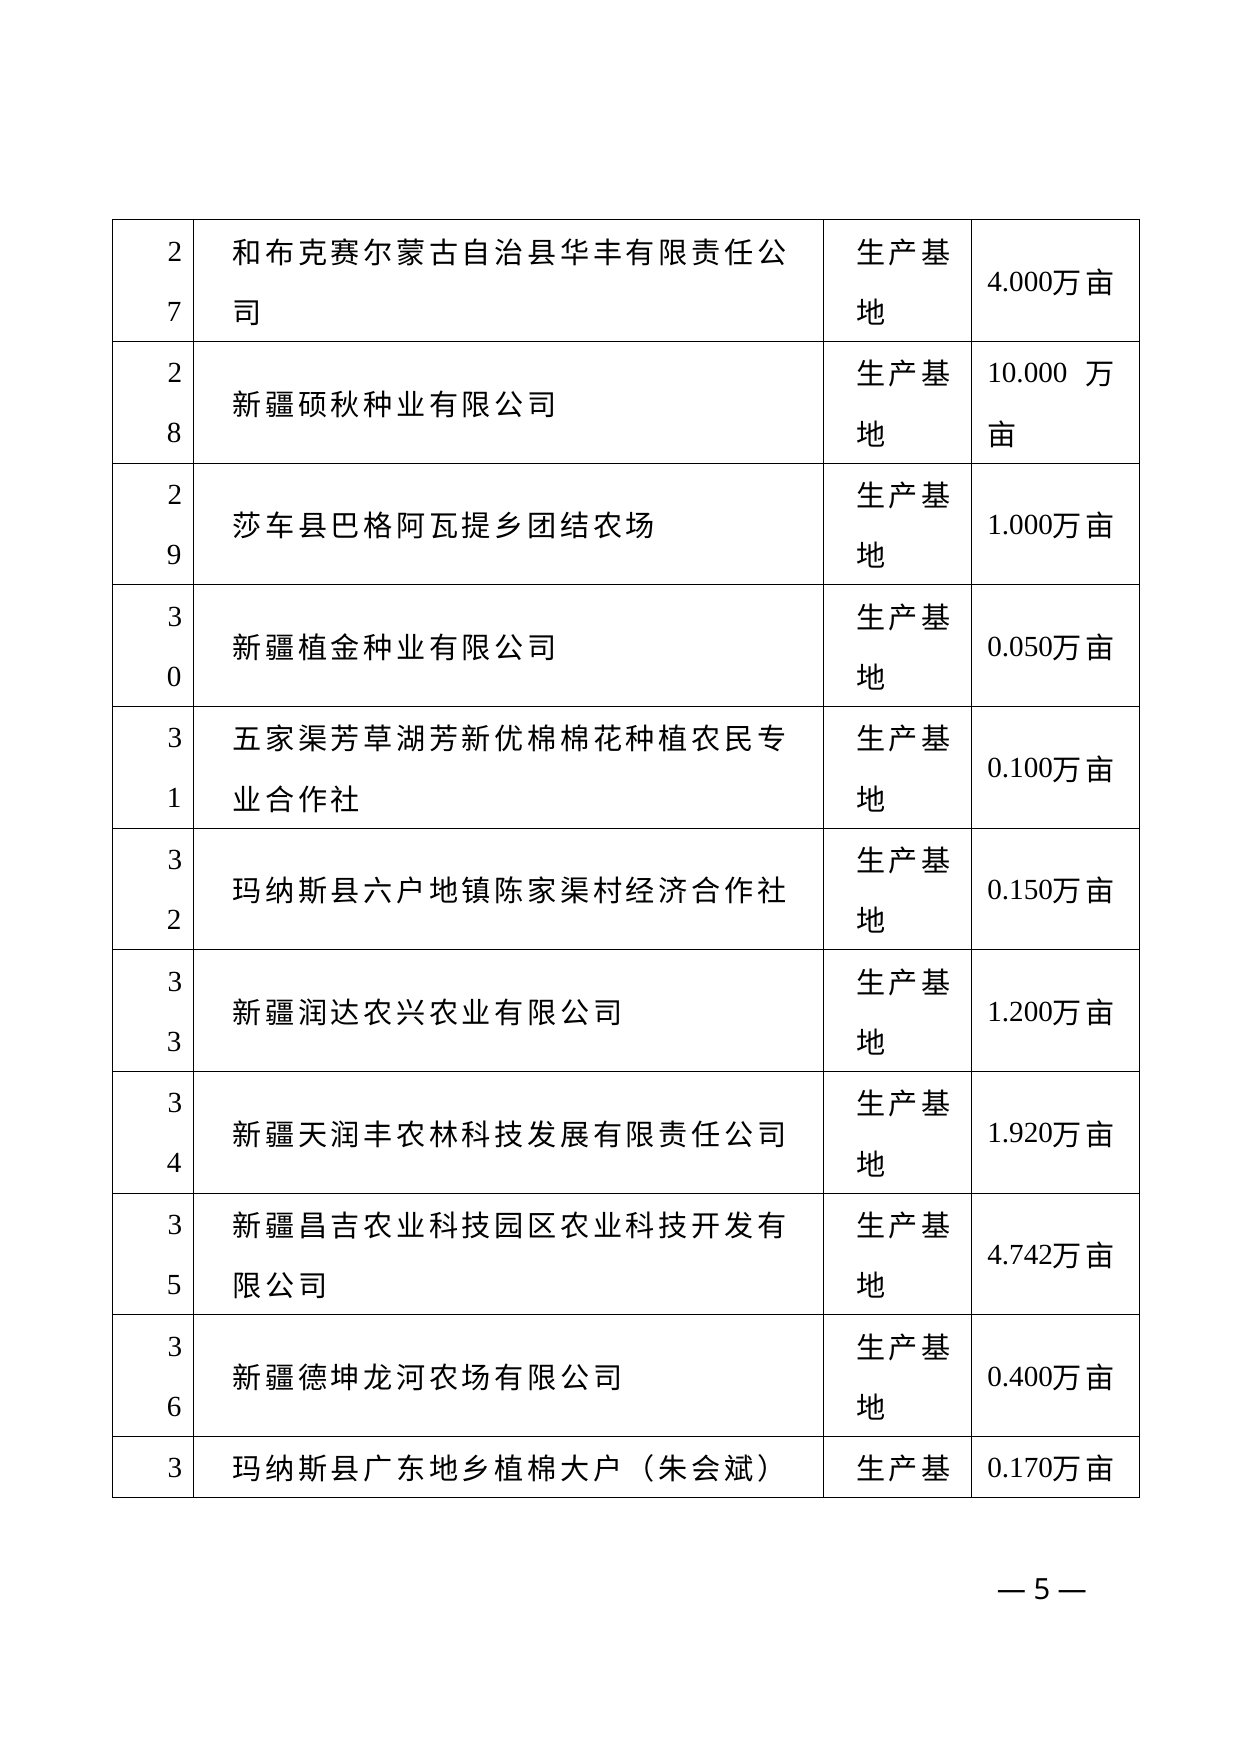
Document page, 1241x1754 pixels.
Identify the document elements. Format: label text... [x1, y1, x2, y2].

table_cell 新疆天润丰农林科技发展有限责任公司 [194, 1072, 823, 1193]
table_cell 4.000万亩 [972, 220, 1139, 341]
table_cell 27 [113, 220, 193, 341]
table_cell 五家渠芳草湖芳新优棉棉花种植农民专业合作社 [194, 707, 823, 828]
table_cell 30 [113, 585, 193, 706]
table_cell 生产基地 [824, 950, 971, 1071]
table_cell 36 [113, 1315, 193, 1436]
table_cell 1.000万亩 [972, 464, 1139, 584]
table_cell 32 [113, 829, 193, 949]
table_cell 4.742万亩 [972, 1194, 1139, 1314]
table_cell 28 [113, 342, 193, 463]
table_cell 生产基地 [824, 464, 971, 584]
table_cell 0.170万亩 [972, 1437, 1139, 1497]
table_cell 生产基地 [824, 585, 971, 706]
table_cell 33 [113, 950, 193, 1071]
table_cell 37 [113, 1437, 193, 1497]
table_cell 1.920万亩 [972, 1072, 1139, 1193]
table_cell 31 [113, 707, 193, 828]
table_cell 新疆硕秋种业有限公司 [194, 342, 823, 463]
table_cell 29 [113, 464, 193, 584]
table_cell 玛纳斯县六户地镇陈家渠村经济合作社 [194, 829, 823, 949]
table_cell 新疆润达农兴农业有限公司 [194, 950, 823, 1071]
table_cell 1.200万亩 [972, 950, 1139, 1071]
table_cell 生产基地 [824, 1194, 971, 1314]
table_cell 生产基地 [824, 829, 971, 949]
table_cell 新疆昌吉农业科技园区农业科技开发有限公司 [194, 1194, 823, 1314]
table_cell 生产基地 [824, 1072, 971, 1193]
table_cell 0.150万亩 [972, 829, 1139, 949]
table_cell 生产基地 [824, 707, 971, 828]
table_cell 0.100万亩 [972, 707, 1139, 828]
table_cell 生产基地 [824, 342, 971, 463]
table_cell 生产基地 [824, 220, 971, 341]
table_cell 新疆植金种业有限公司 [194, 585, 823, 706]
table_cell 0.400万亩 [972, 1315, 1139, 1436]
table_cell 10.000万亩 [972, 342, 1139, 463]
table_cell 0.050万亩 [972, 585, 1139, 706]
table_cell 35 [113, 1194, 193, 1314]
table_cell 和布克赛尔蒙古自治县华丰有限责任公司 [194, 220, 823, 341]
table_cell 玛纳斯县广东地乡植棉大户（朱会斌） [194, 1437, 823, 1497]
table_cell 生产基地 [824, 1437, 971, 1497]
table_cell 莎车县巴格阿瓦提乡团结农场 [194, 464, 823, 584]
table_cell 生产基地 [824, 1315, 971, 1436]
table_cell 34 [113, 1072, 193, 1193]
table_cell 新疆德坤龙河农场有限公司 [194, 1315, 823, 1436]
